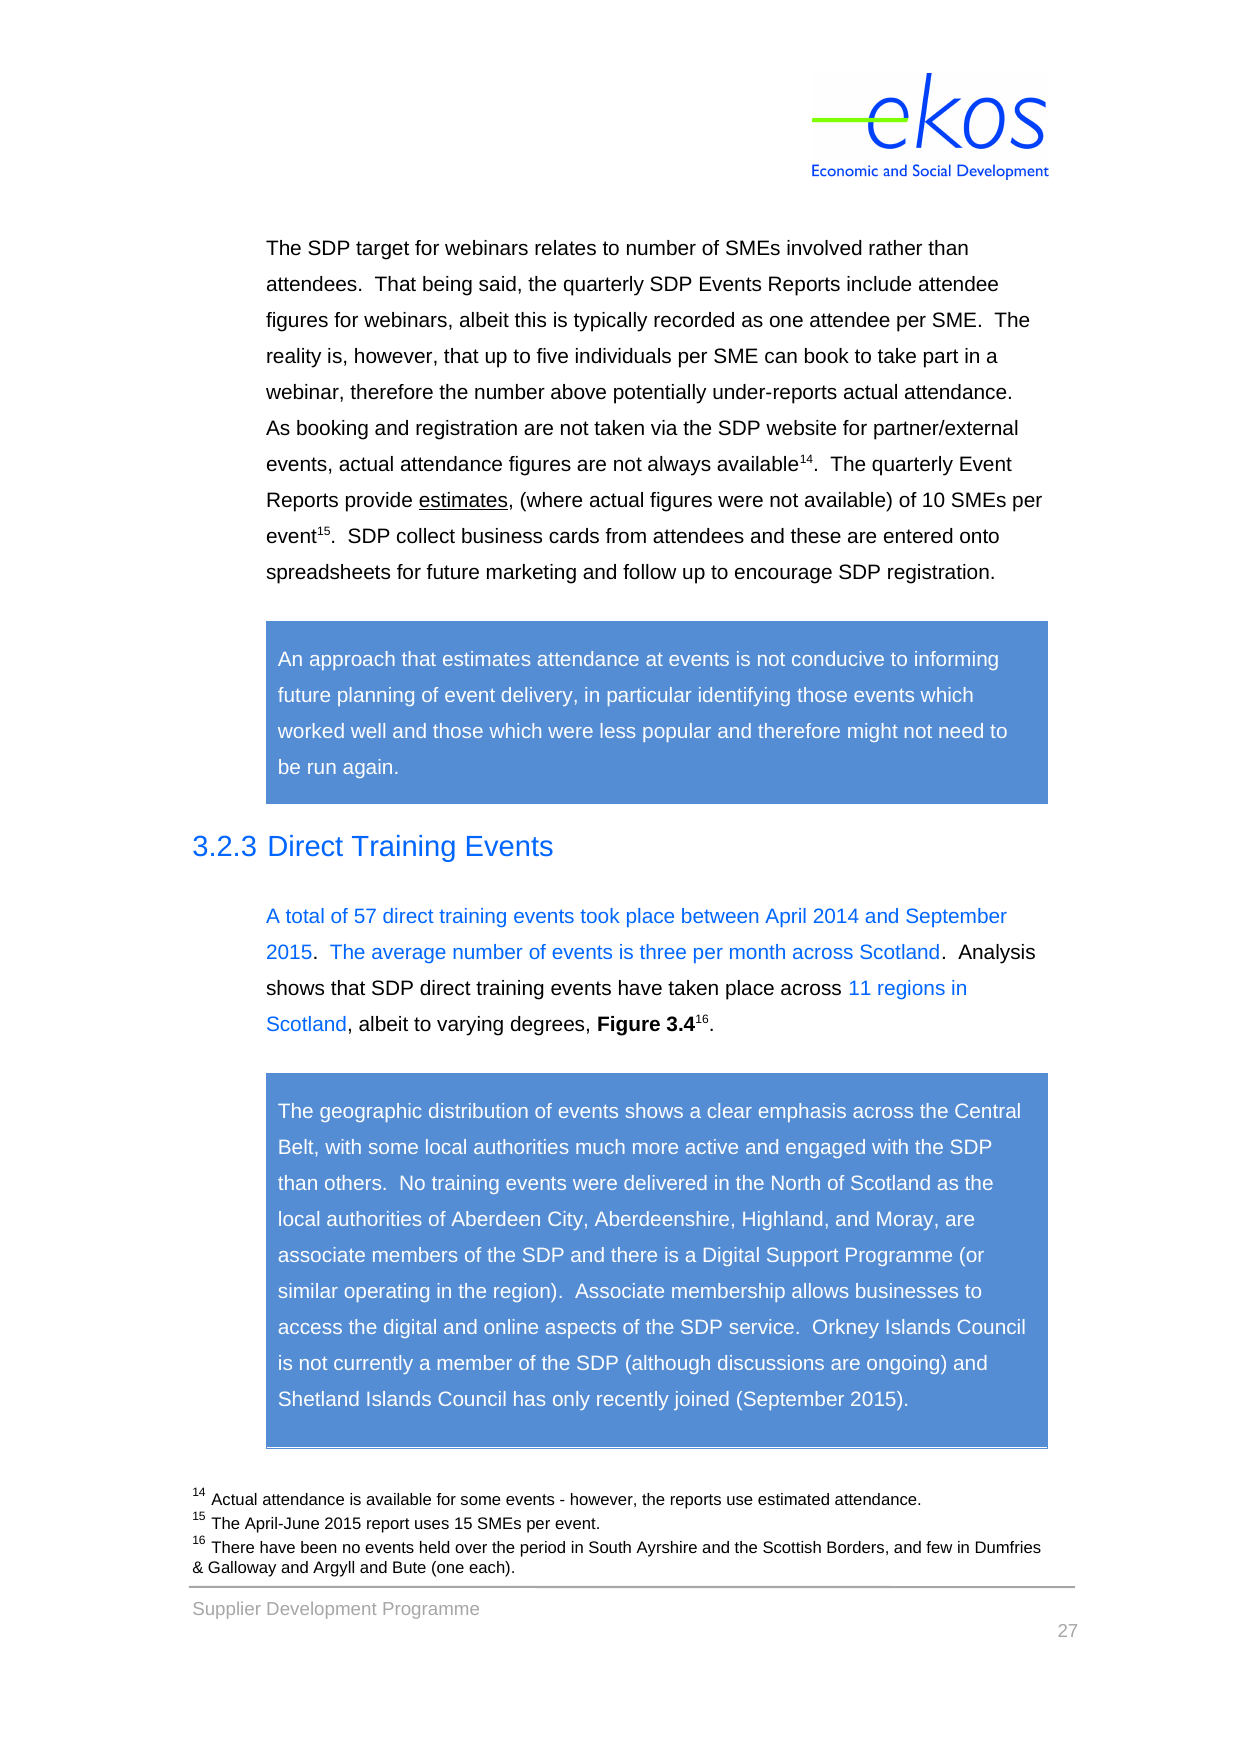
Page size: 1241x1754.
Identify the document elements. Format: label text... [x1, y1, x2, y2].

subtitle Direct Training Events [192, 829, 1048, 862]
text A total of 57 direct training events took place between April 2014 and September 2015. The average number of events is three per month across Scotland. Analysis shows that SDP direct training events have taken place across 11 regions in Scotland, albeit to varying degrees, Figure 3.4. [266, 904, 1048, 1036]
text The SDP target for webinars relates to number of SMEs involved rather than attendees. That being said, the quarterly SDP Events Reports include attendee figures for webinars, albeit this is typically recorded as one attendee per SME. The reality is, however, that up to five individuals per SME can book to take part in a webinar, therefore the number above potentially under-reports actual attendance. As booking and registration are not taken via the SDP website for partner/external events, actual attendance figures are not always available. The quarterly Event Reports provide estimates, (where actual figures were not available) of 10 SMEs per event. SDP collect business cards from attendees and these are entered onto spreadsheets for future marketing and follow up to encourage SDP registration. [266, 236, 1048, 584]
table_header An approach that estimates attendance at events is not conducive to informing future planning of event delivery, in particular identifying those events which worked well and those which were less popular and therefore might not need to be run again. [267, 622, 1047, 803]
table_header The geographic distribution of events shows a clear emphasis across the Central Belt, with some local authorities much more active and engaged with the SDP than others. No training events were delivered in the North of Scotland as the local authorities of Aberdeen City, Aberdeenshire, Highland, and Moray, are associate members of the SDP and there is a Digital Support Programme (or similar operating in the region). Associate membership allows businesses to access the digital and online aspects of the SDP service. Orkney Islands Council is not currently a member of the SDP (although discussions are ongoing) and Shetland Islands Council has only recently joined (September 2015). [267, 1074, 1047, 1447]
picture [811, 73, 1049, 180]
